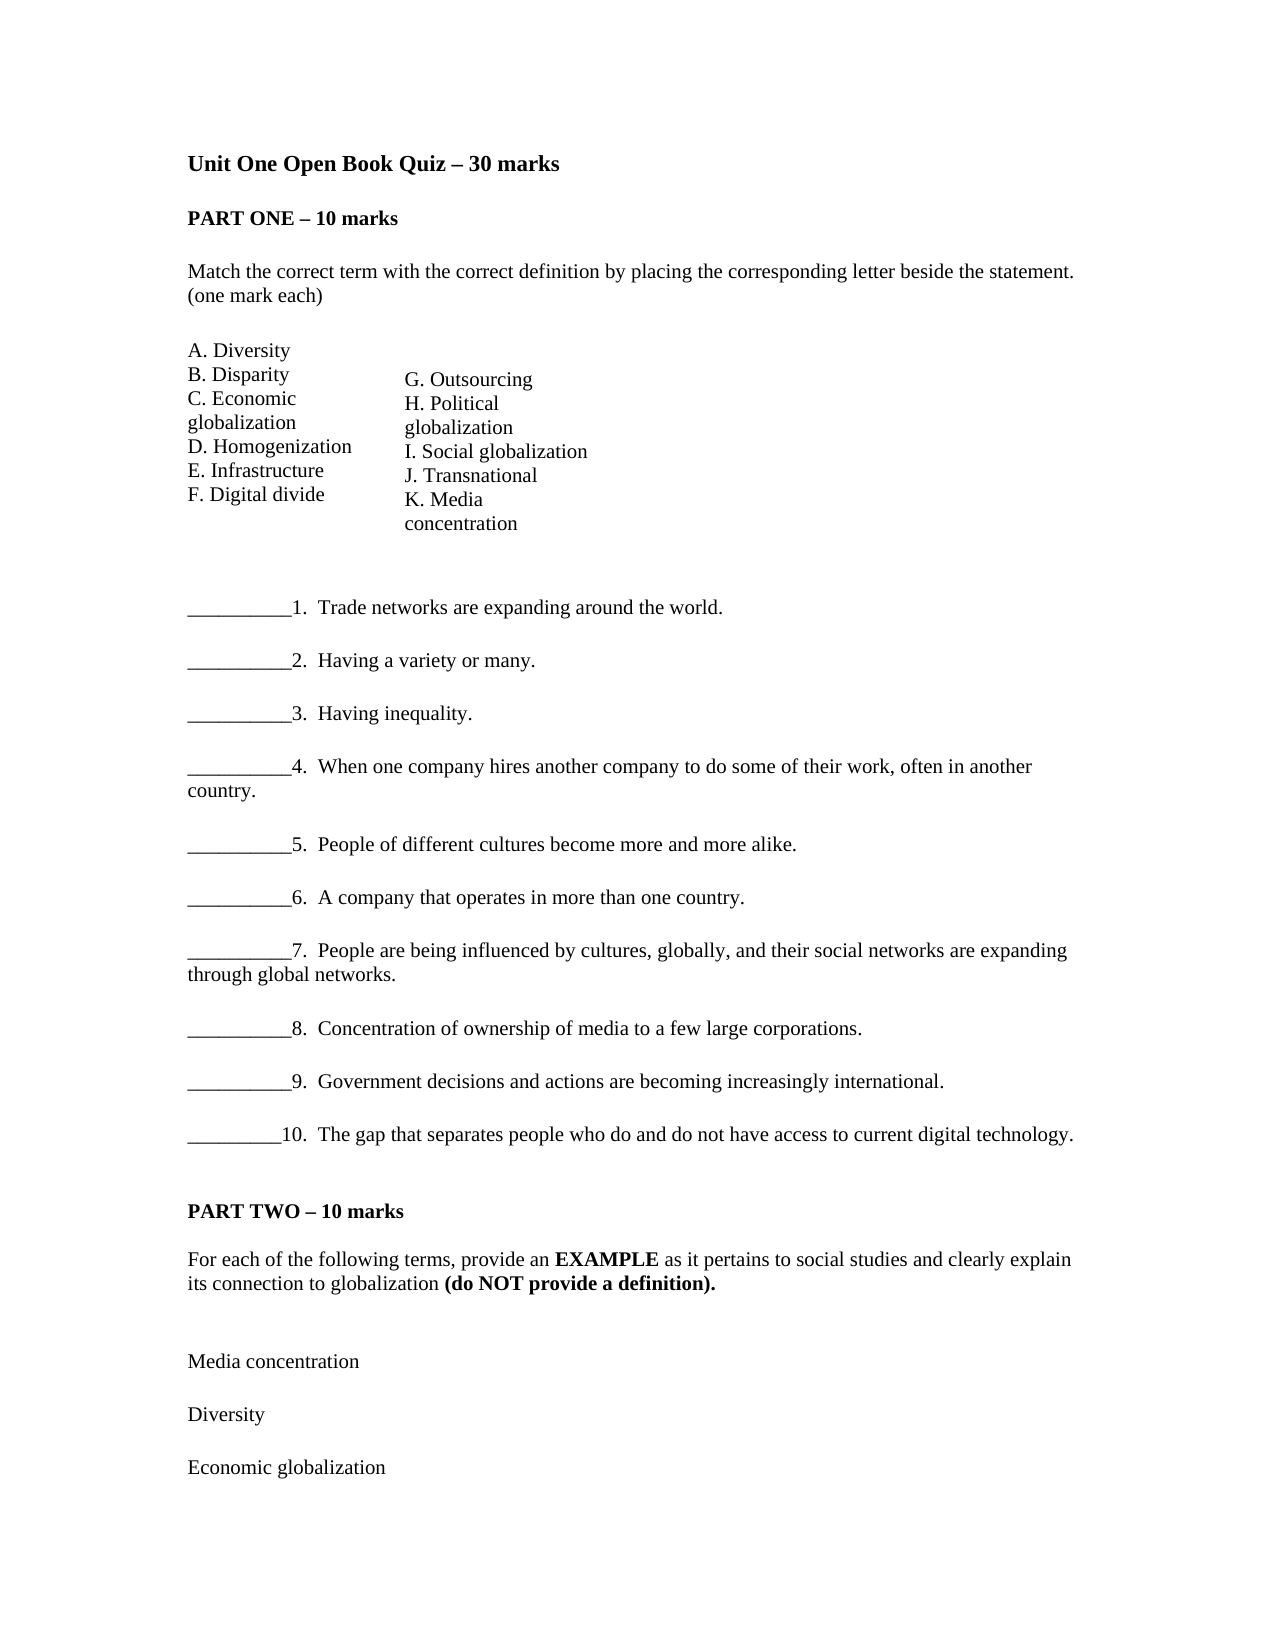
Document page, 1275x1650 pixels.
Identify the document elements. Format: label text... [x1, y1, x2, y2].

text Media concentration [187, 1324, 1087, 1373]
text __________4. When one company hires another company to do some of their work, often in another country. [187, 754, 1087, 802]
text PART ONE – 10 marks [187, 206, 1087, 229]
text Unit One Open Book Quiz – 30 marks [187, 150, 1087, 176]
text __________6. A company that operates in more than one country. [187, 885, 1087, 909]
table_header A. Diversity B. Disparity C. Economic globalization D. Homogenization E. Infrastructure F. Digital divide [186, 336, 403, 566]
text PART TWO – 10 marks For each of the following terms, provide an EXAMPLE as it pertains to social studies and clearly explain its connection to globalization (do NOT provide a definition). [187, 1175, 1087, 1295]
text __________7. People are being influenced by cultures, globally, and their social networks are expanding through global networks. [187, 938, 1087, 986]
text _________10. The gap that separates people who do and do not have access to current digital technology. [187, 1122, 1087, 1146]
text Economic globalization [187, 1455, 1087, 1479]
text Diversity [187, 1402, 1087, 1426]
text __________8. Concentration of ownership of media to a few large corporations. [187, 1015, 1087, 1039]
text __________2. Having a variety or many. [187, 648, 1087, 672]
text __________3. Having inequality. [187, 701, 1087, 725]
table_header G. Outsourcing H. Political globalization I. Social globalization J. Transnational K. Media concentration [403, 336, 598, 566]
text __________5. People of different cultures become more and more alike. [187, 832, 1087, 856]
text Match the correct term with the correct definition by placing the corresponding letter beside the statement. (one mark each) [187, 259, 1087, 307]
text __________1. Trade networks are expanding around the world. [187, 595, 1087, 619]
text __________9. Government decisions and actions are becoming increasingly international. [187, 1069, 1087, 1093]
